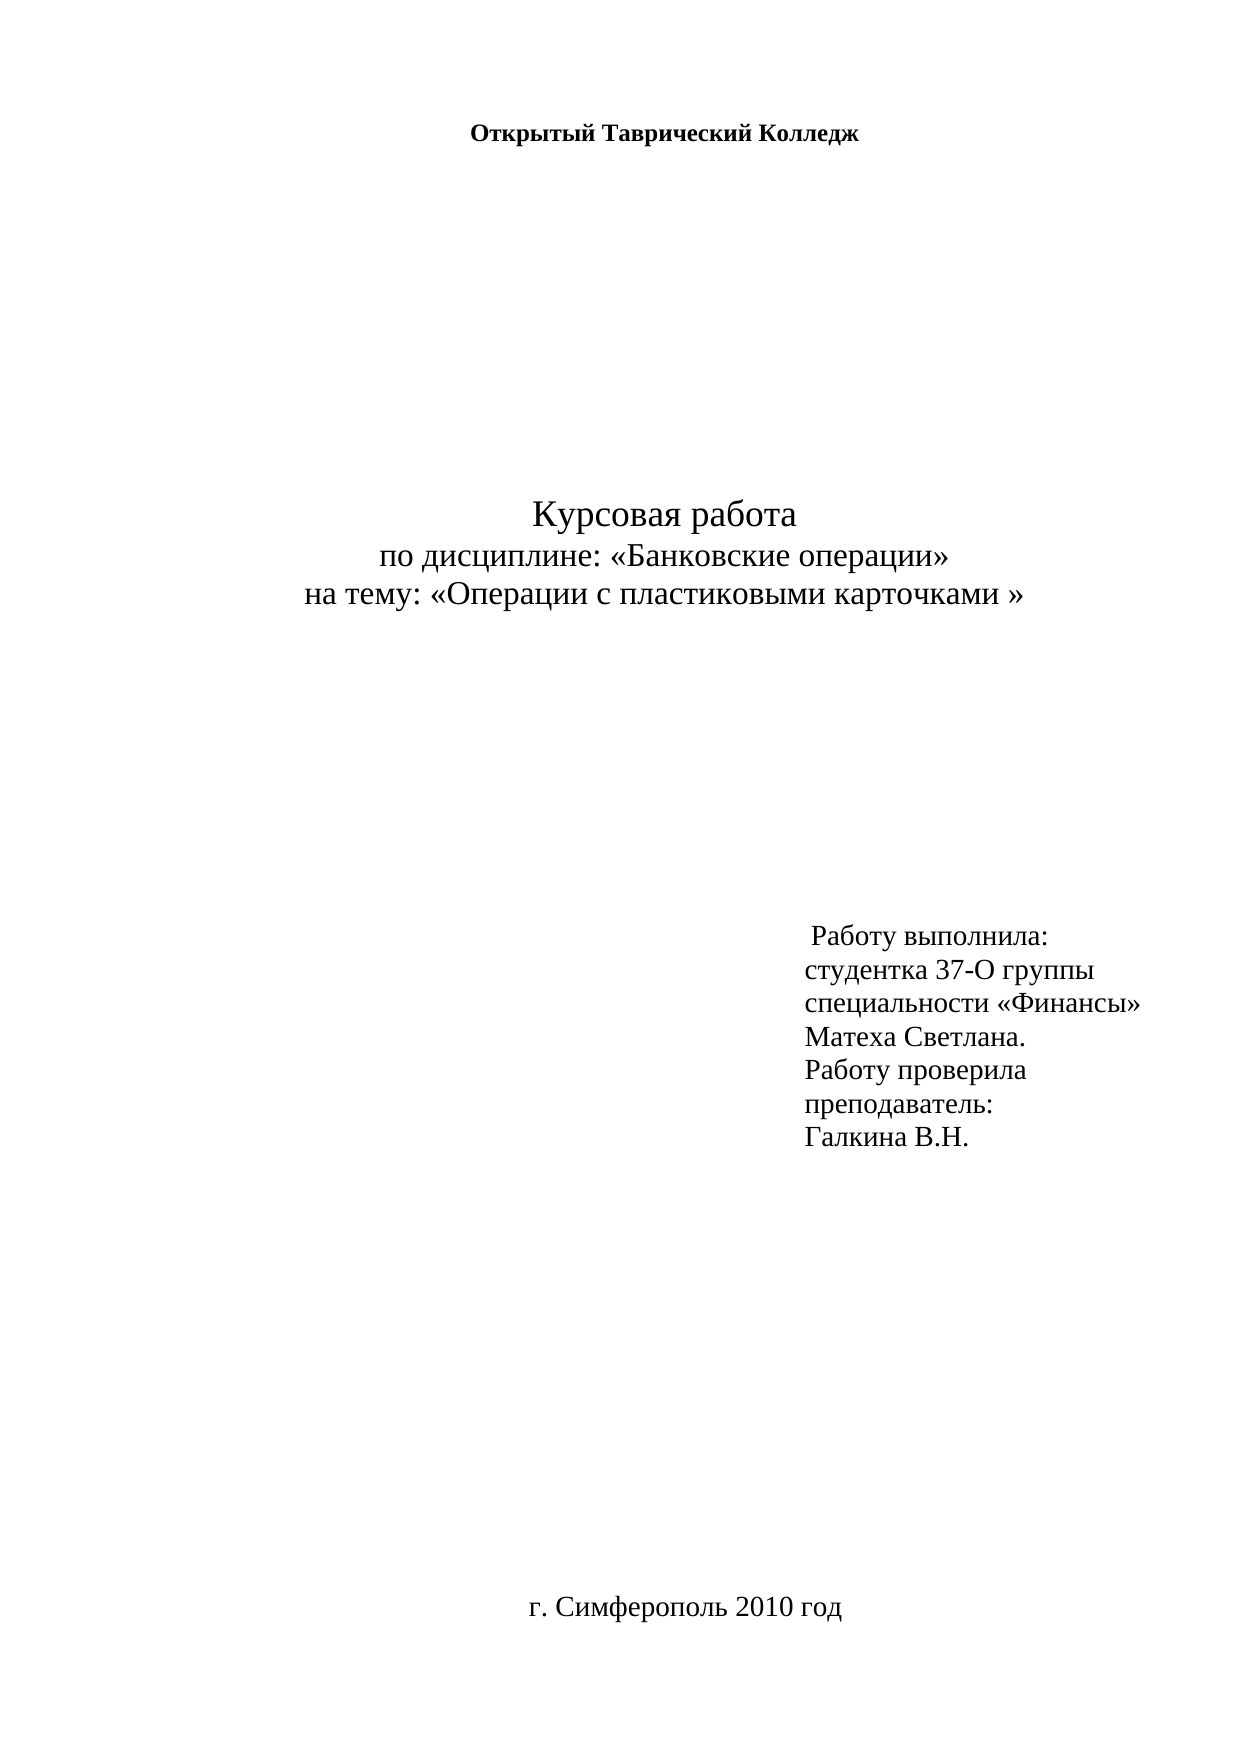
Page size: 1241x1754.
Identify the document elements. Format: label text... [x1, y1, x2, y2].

text по дисциплине: «Банковские операции» [177, 535, 1152, 573]
text Матеха Светлана. [177, 1019, 1152, 1052]
text преподаватель: [177, 1086, 1152, 1119]
text Галкина В.Н. [177, 1119, 1152, 1153]
text на тему: «Операции с пластиковыми карточками » [177, 573, 1152, 612]
text Работу проверила [177, 1052, 1152, 1086]
text Курсовая работа [177, 492, 1152, 535]
text Открытый Таврический Колледж [177, 118, 1152, 147]
text Работу выполнила: [177, 918, 1152, 952]
text студентка 37-О группы [177, 952, 1152, 985]
text г. Симферополь 2010 год [177, 1589, 1152, 1623]
text специальности «Финансы» [177, 985, 1152, 1019]
